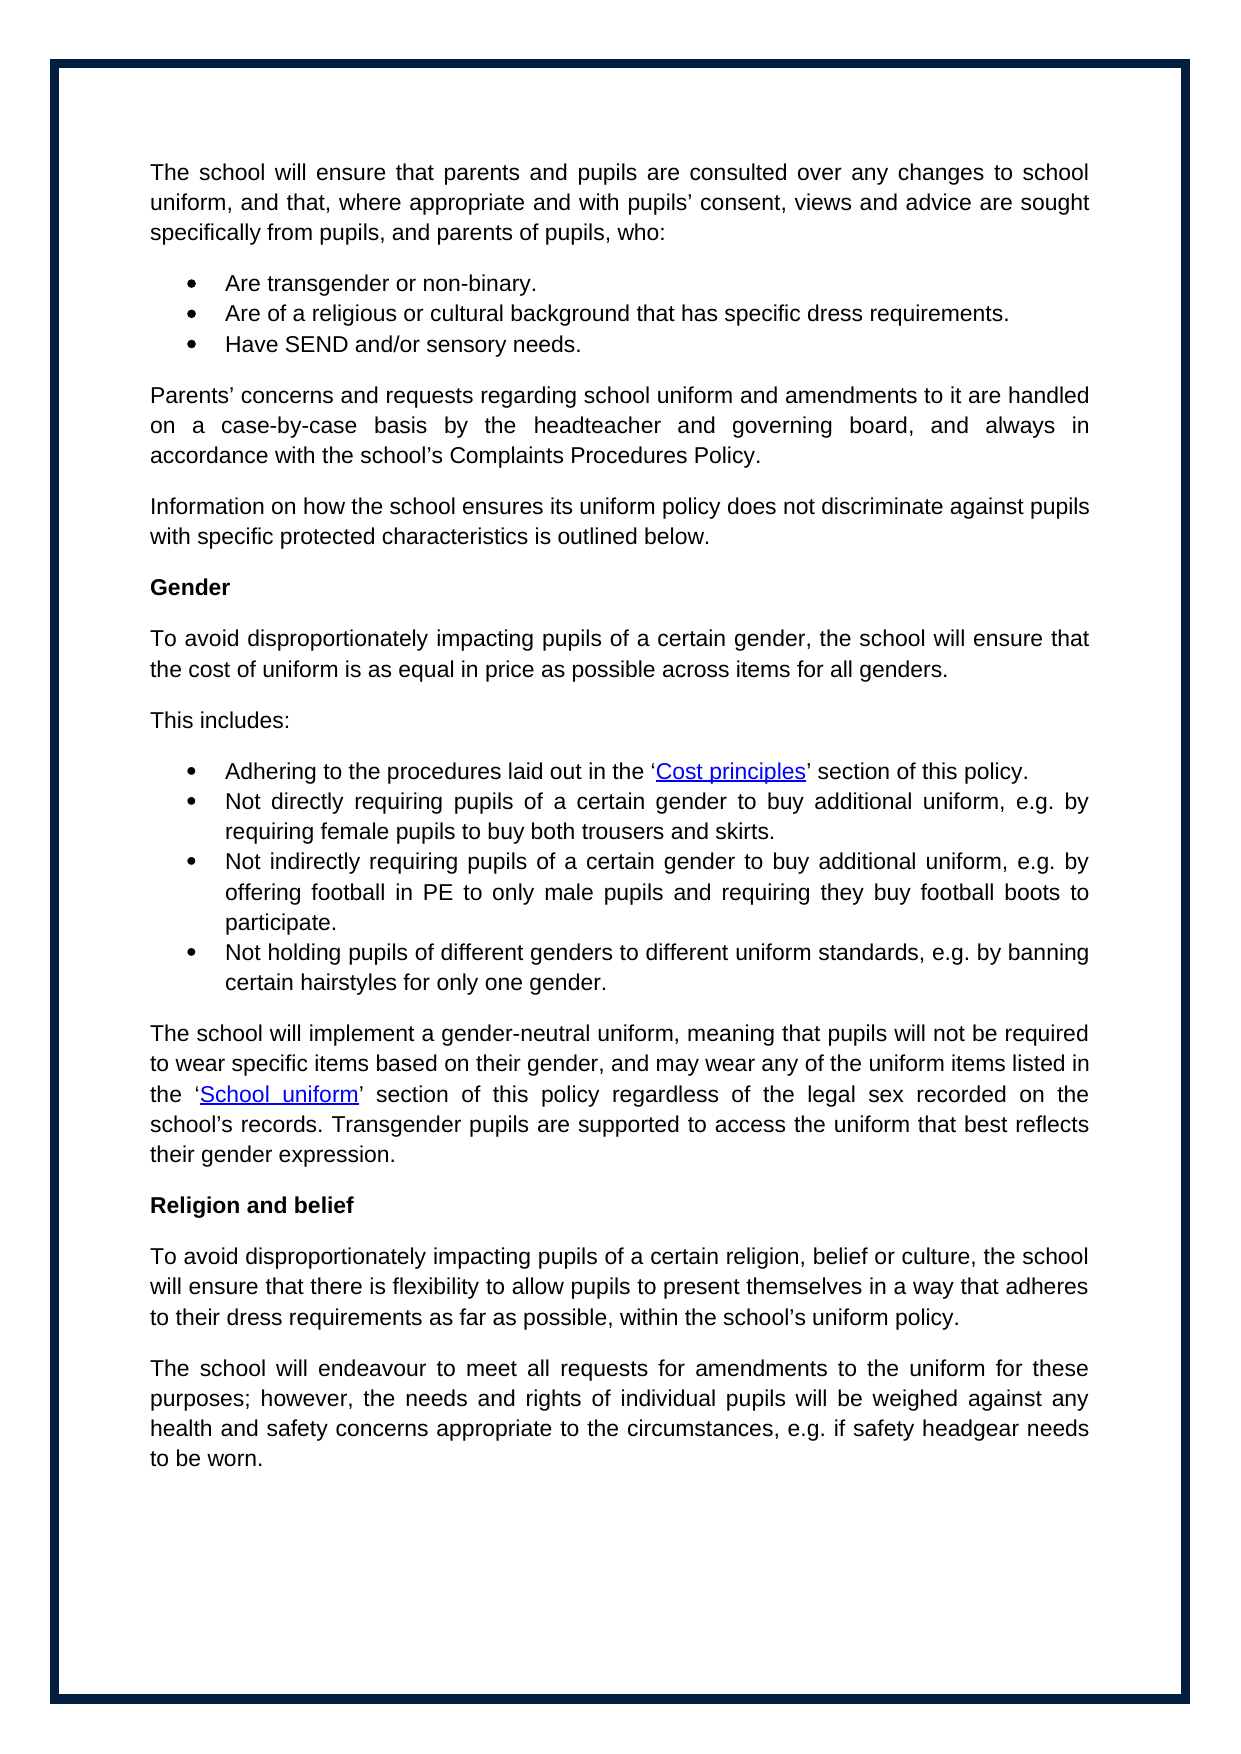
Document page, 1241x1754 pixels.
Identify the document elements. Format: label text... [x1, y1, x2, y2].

text The school will endeavour to meet all requests for amendments to the uniform for these purposes; however, the needs and rights of individual pupils will be weighed against any health and safety concerns appropriate to the circumstances, e.g. if safety headgear needs to be worn. [150, 1354, 1090, 1472]
text To avoid disproportionately impacting pupils of a certain religion, belief or culture, the school will ensure that there is flexibility to allow pupils to present themselves in a way that adheres to their dress requirements as far as possible, within the school’s uniform policy. [150, 1243, 1090, 1330]
text The school will ensure that parents and pupils are consulted over any changes to school uniform, and that, where appropriate and with pupils’ consent, views and advice are sought specifically from pupils, and parents of pupils, who: [150, 159, 1090, 246]
text The school will implement a gender-neutral uniform, meaning that pupils will not be required to wear specific items based on their gender, and may wear any of the uniform items listed in the ‘School uniform’ section of this policy regardless of the legal sex recorded on the school’s records. Transgender pupils are supported to access the uniform that best reflects their gender expression. [150, 1020, 1090, 1167]
list Are of a religious or cultural background that has specific dress requirements. [187, 300, 1090, 327]
list Not indirectly requiring pupils of a certain gender to buy additional uniform, e.g. by offering football in PE to only male pupils and requiring they buy football boots to participate. [187, 848, 1090, 935]
text Information on how the school ensures its uniform policy does not discriminate against pupils with specific protected characteristics is outlined below. [150, 493, 1090, 550]
text This includes: [150, 707, 1090, 733]
text Religion and belief [150, 1192, 1090, 1218]
text Parents’ concerns and requests regarding school uniform and amendments to it are handled on a case-by-case basis by the headteacher and governing board, and always in accordance with the school’s Complaints Procedures Policy. [150, 382, 1090, 468]
list Are transgender or non-binary. [187, 270, 1090, 297]
list Not holding pupils of different genders to different uniform standards, e.g. by banning certain hairstyles for only one gender. [187, 939, 1090, 996]
list Adhering to the procedures laid out in the ‘Cost principles’ section of this policy. [187, 758, 1090, 784]
text To avoid disproportionately impacting pupils of a certain gender, the school will ensure that the cost of uniform is as equal in price as possible across items for all genders. [150, 625, 1090, 682]
list Have SEND and/or sensory needs. [187, 331, 1090, 357]
text Gender [150, 574, 1090, 601]
list Not directly requiring pupils of a certain gender to buy additional uniform, e.g. by requiring female pupils to buy both trousers and skirts. [187, 788, 1090, 844]
